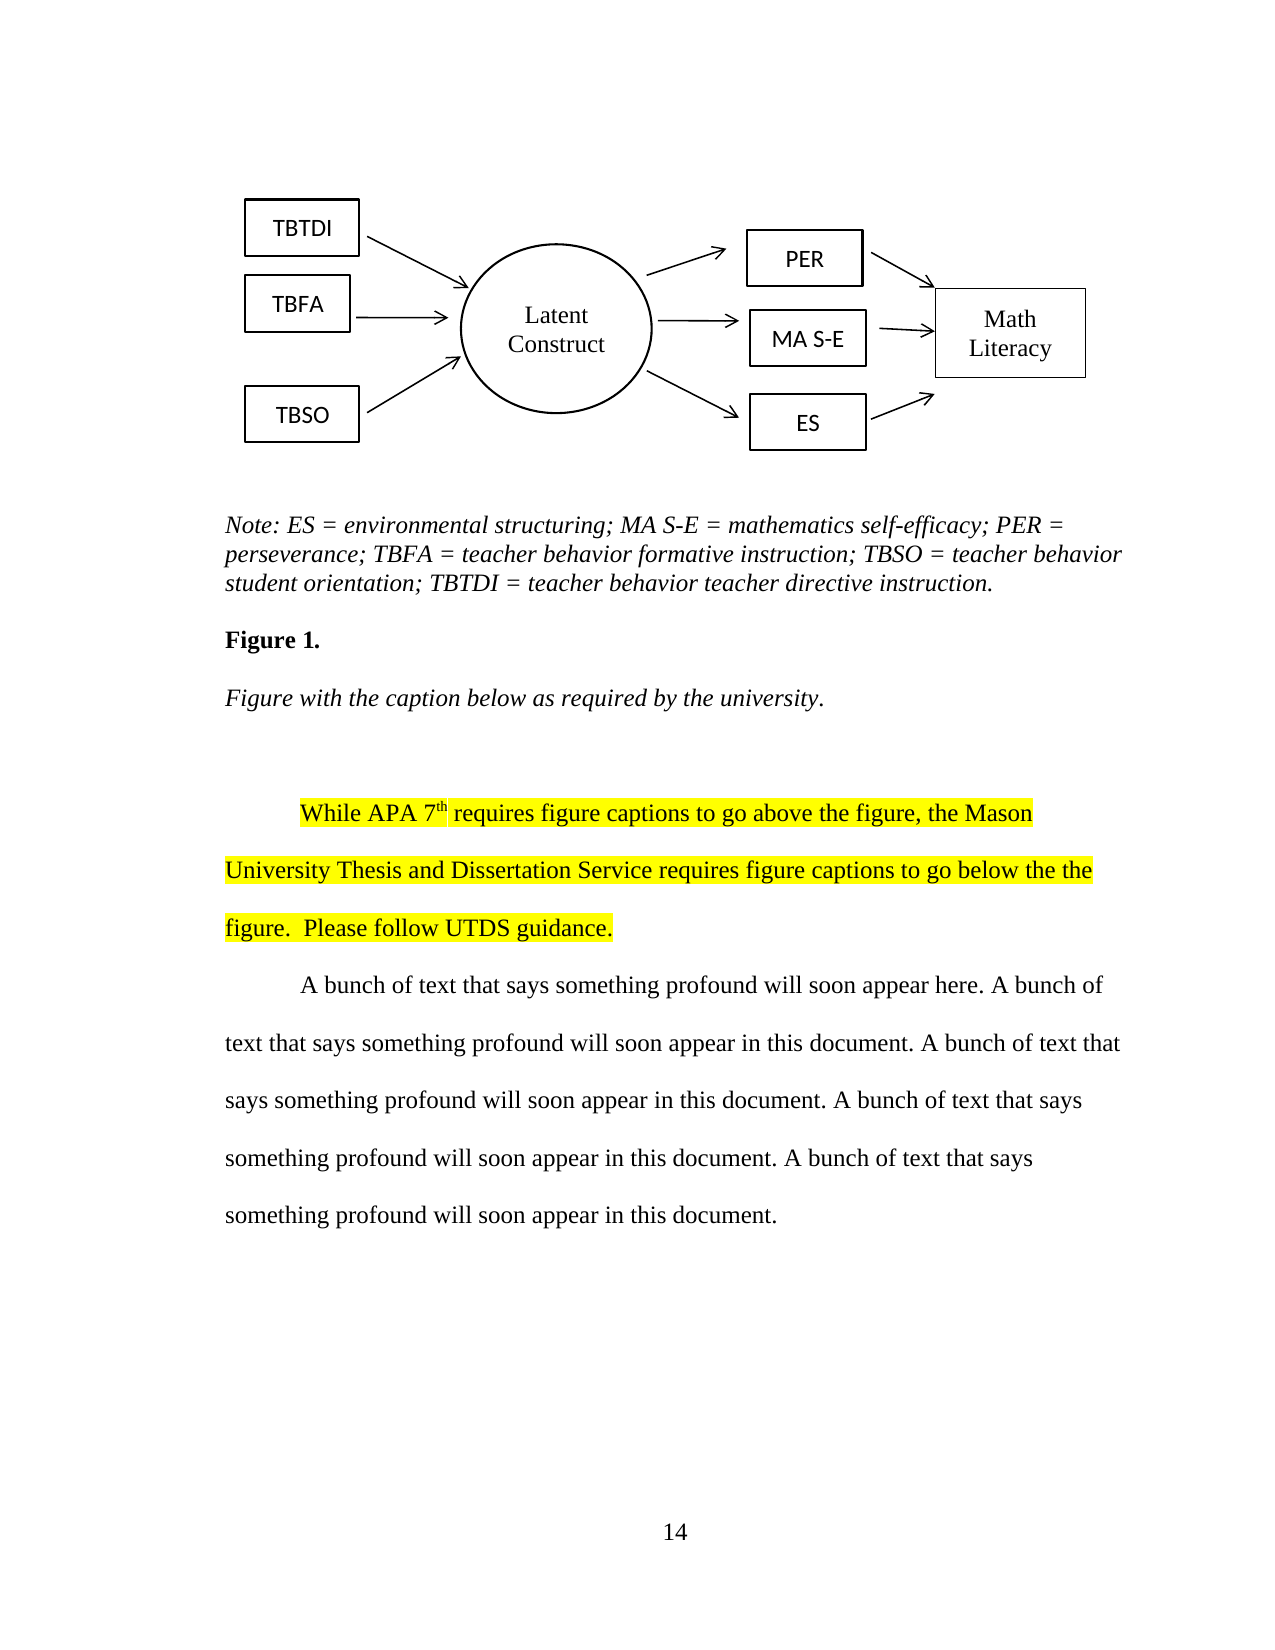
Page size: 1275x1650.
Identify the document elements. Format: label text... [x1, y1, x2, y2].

text Note: ES = environmental structuring; MA S-E = mathematics self-efficacy; PER = perseverance; TBFA = teacher behavior formative instruction; TBSO = teacher behavior student orientation; TBTDI = teacher behavior teacher directive instruction. [225, 511, 1125, 597]
text A bunch of text that says something profound will soon appear here. A bunch of text that says something profound will soon appear in this document. A bunch of text that says something profound will soon appear in this document. A bunch of text that says something profound will soon appear in this document. A bunch of text that says something profound will soon appear in this document. [225, 971, 1125, 1229]
text Figure 1. [225, 626, 1125, 654]
text While APA 7th requires figure captions to go above the figure, the Mason University Thesis and Dissertation Service requires figure captions to go below the the figure. Please follow UTDS guidance. [225, 798, 1125, 942]
text Figure with the caption below as required by the university. [225, 683, 1125, 712]
